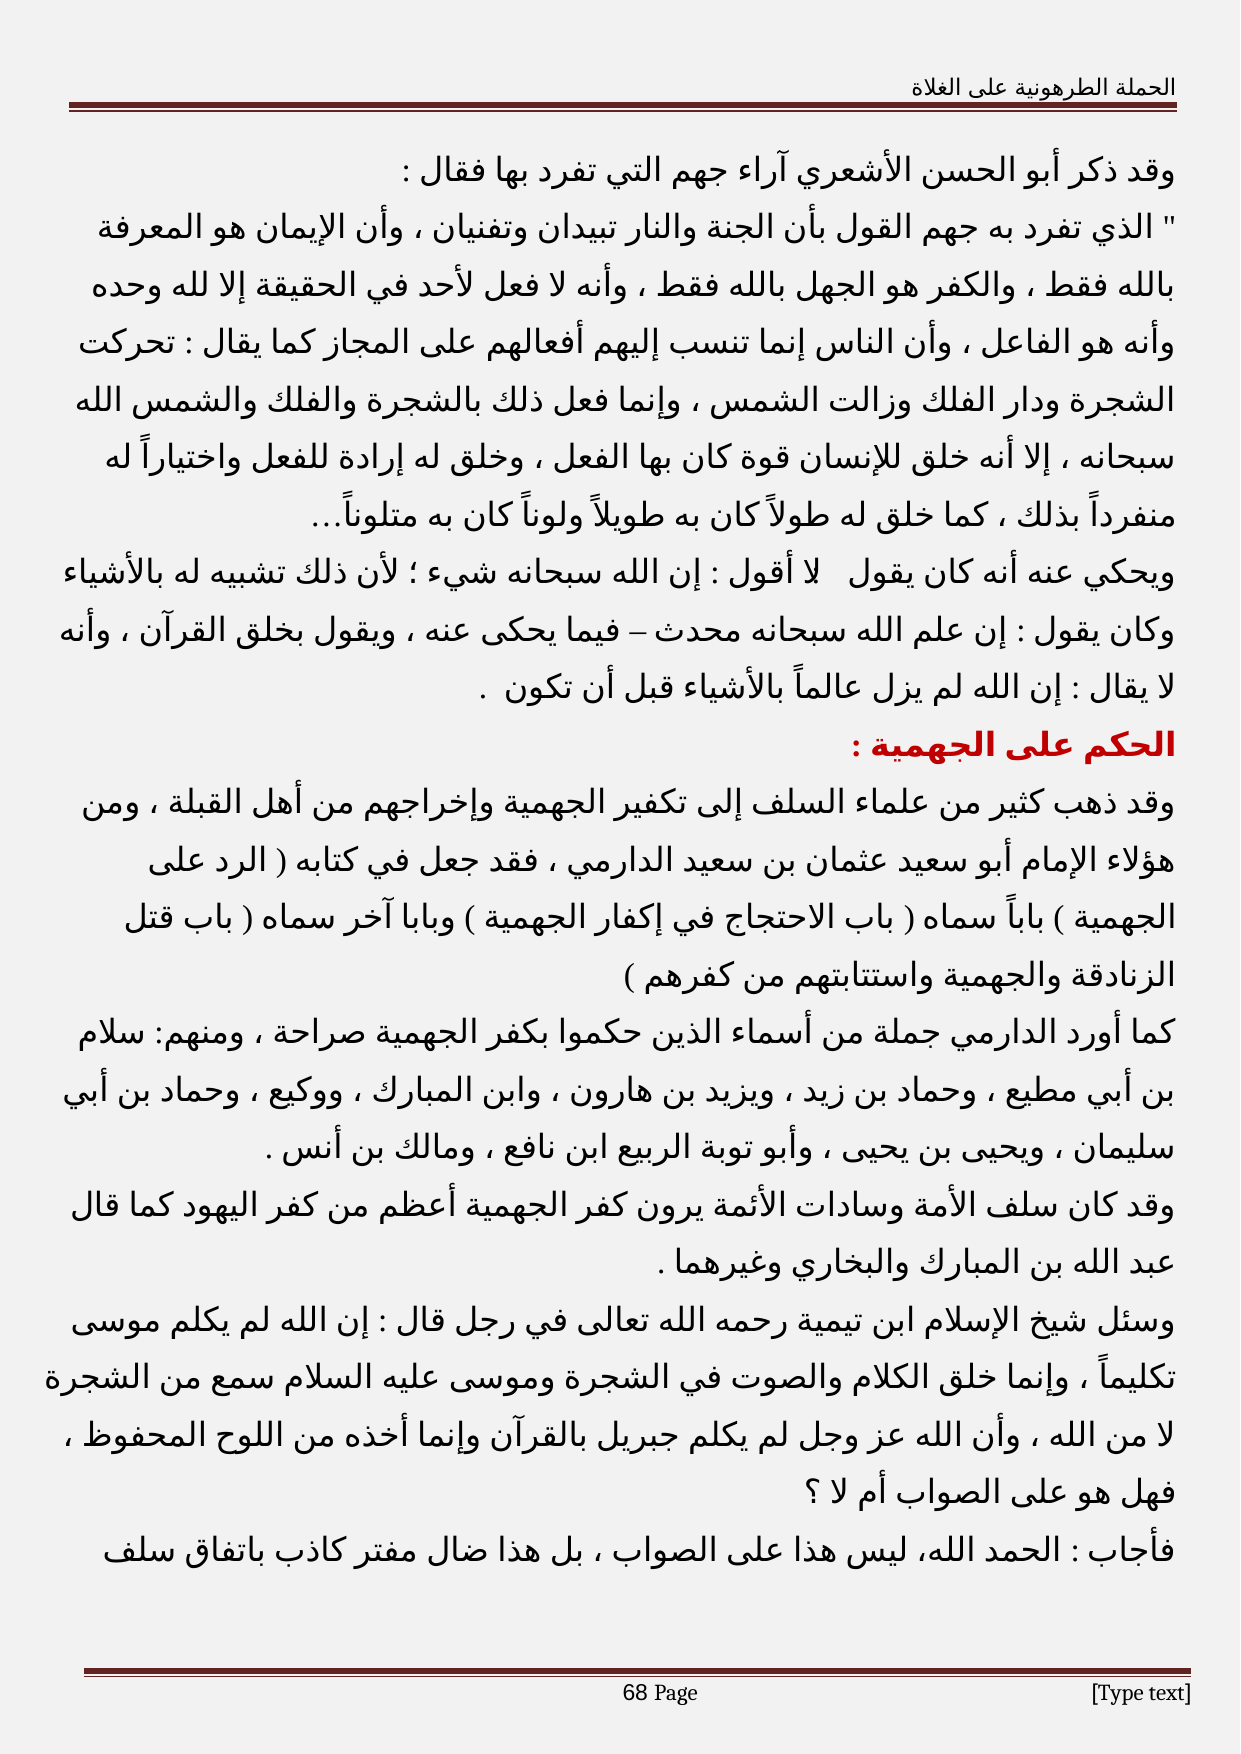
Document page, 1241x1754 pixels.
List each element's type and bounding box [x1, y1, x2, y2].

text [39, 150, 1177, 1568]
